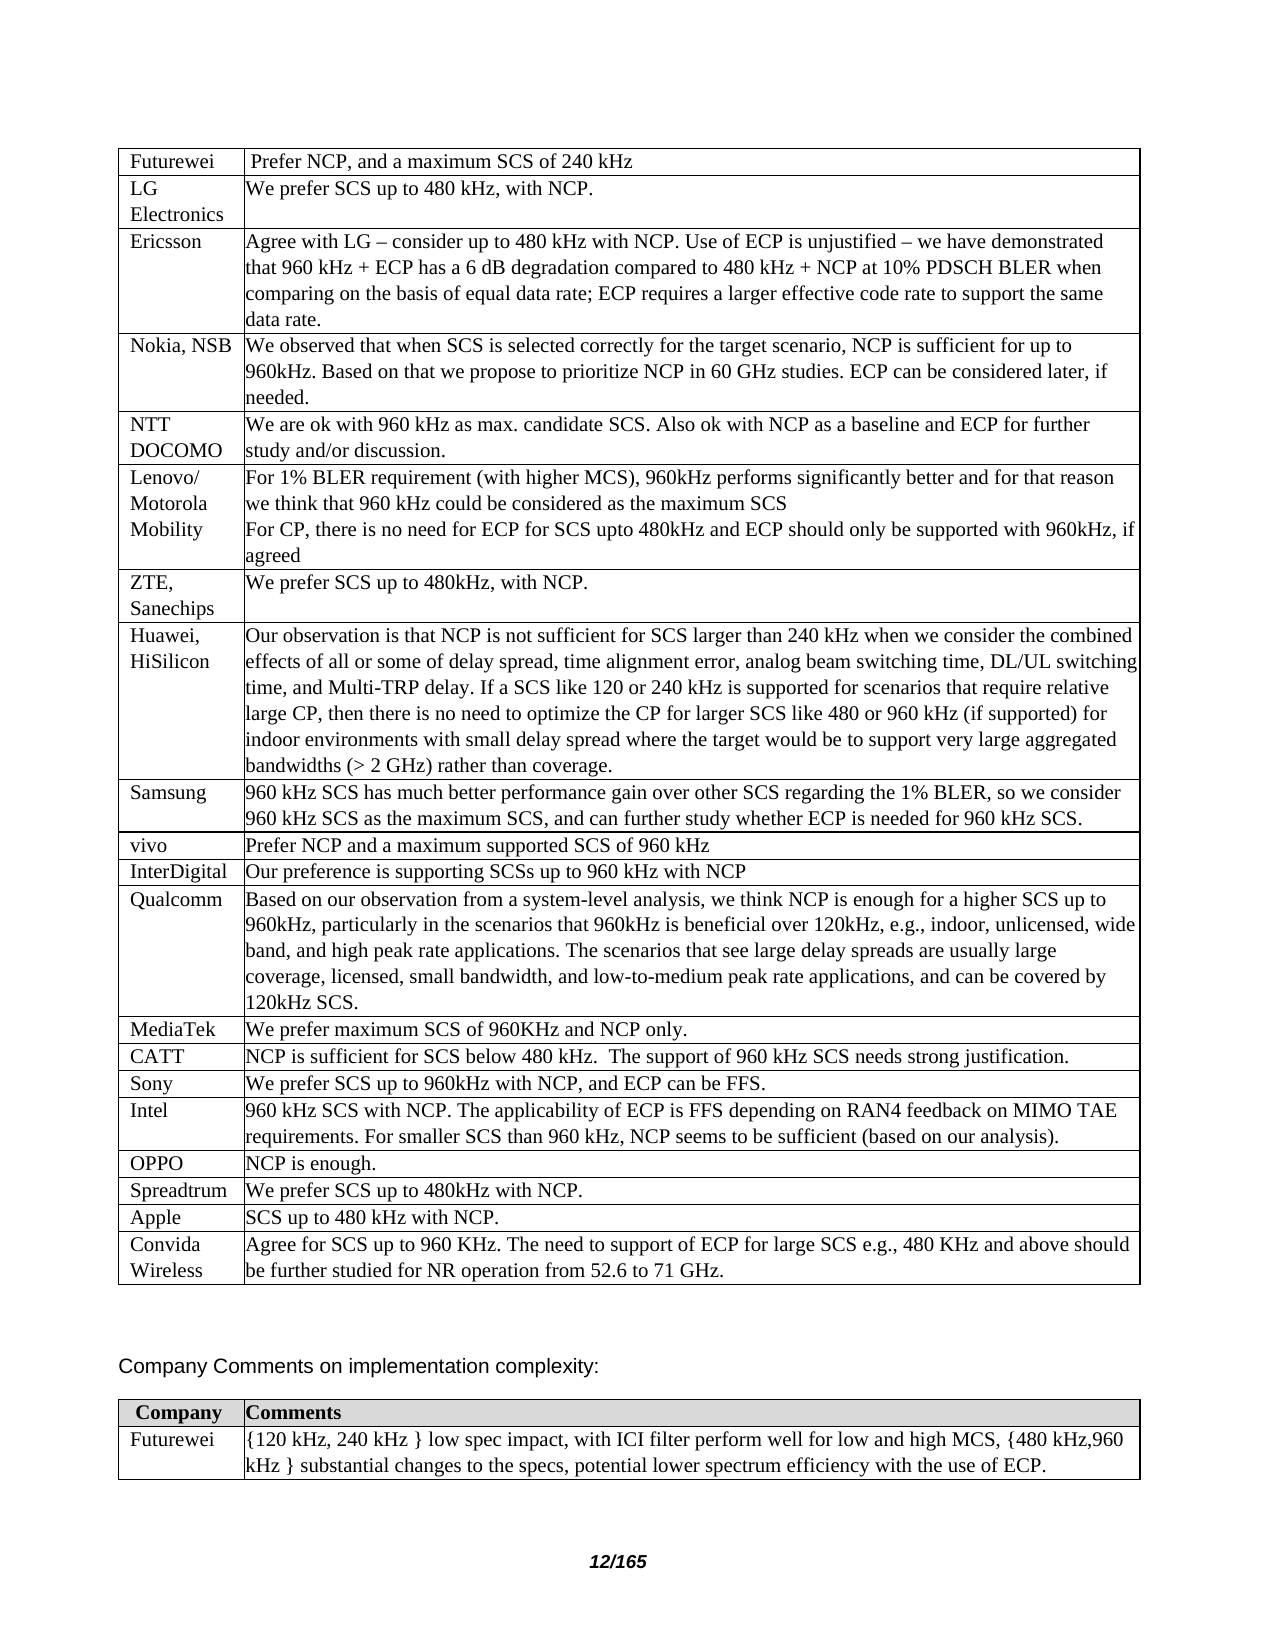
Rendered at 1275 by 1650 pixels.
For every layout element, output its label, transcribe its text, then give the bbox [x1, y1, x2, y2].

table_cell vivo [119, 833, 244, 858]
table_cell MediaTek [119, 1017, 244, 1043]
table_cell Agree for SCS up to 960 KHz. The need to support of ECP for large SCS e.g., 480 KHz and above should be further studied for NR operation from 52.6 to 71 GHz. [245, 1232, 1139, 1284]
table_cell We prefer SCS up to 480kHz, with NCP. [245, 570, 1139, 622]
table_cell NTT DOCOMO [119, 412, 244, 464]
table_cell Intel [119, 1098, 244, 1150]
table_cell Futurewei [119, 1427, 244, 1479]
table_cell CATT [119, 1044, 244, 1070]
table_cell We are ok with 960 kHz as max. candidate SCS. Also ok with NCP as a baseline and ECP for further study and/or discussion. [245, 412, 1139, 464]
table_cell SCS up to 480 kHz with NCP. [245, 1205, 1139, 1231]
table_cell Ericsson [119, 229, 244, 332]
table_cell Spreadtrum [119, 1178, 244, 1204]
table_cell We prefer maximum SCS of 960KHz and NCP only. [245, 1017, 1139, 1043]
table_cell 960 kHz SCS with NCP. The applicability of ECP is FFS depending on RAN4 feedback on MIMO TAE requirements. For smaller SCS than 960 kHz, NCP seems to be sufficient (based on our analysis). [245, 1098, 1139, 1150]
table_cell LG Electronics [119, 176, 244, 228]
table_cell Agree with LG – consider up to 480 kHz with NCP. Use of ECP is unjustified – we have demonstrated that 960 kHz + ECP has a 6 dB degradation compared to 480 kHz + NCP at 10% PDSCH BLER when comparing on the basis of equal data rate; ECP requires a larger effective code rate to support the same data rate. [245, 229, 1139, 332]
table_cell Prefer NCP and a maximum supported SCS of 960 kHz [245, 833, 1139, 858]
table_cell Convida Wireless [119, 1232, 244, 1284]
table_cell We observed that when SCS is selected correctly for the target scenario, NCP is sufficient for up to 960kHz. Based on that we propose to prioritize NCP in 60 GHz studies. ECP can be considered later, if needed. [245, 334, 1139, 411]
table_cell OPPO [119, 1151, 244, 1177]
table_cell Qualcomm [119, 886, 244, 1016]
subtitle Company Comments on implementation complexity: [118, 1354, 1157, 1378]
table_cell We prefer SCS up to 960kHz with NCP, and ECP can be FFS. [245, 1071, 1139, 1097]
table_cell NCP is sufficient for SCS below 480 kHz. The support of 960 kHz SCS needs strong justification. [245, 1044, 1139, 1070]
table_cell Nokia, NSB [119, 334, 244, 411]
table_cell Apple [119, 1205, 244, 1231]
table_cell For 1% BLER requirement (with higher MCS), 960kHz performs significantly better and for that reason we think that 960 kHz could be considered as the maximum SCS For CP, there is no need for ECP for SCS upto 480kHz and ECP should only be supported with 960kHz, if agreed [245, 465, 1139, 569]
table_cell Based on our observation from a system-level analysis, we think NCP is enough for a higher SCS up to 960kHz, particularly in the scenarios that 960kHz is beneficial over 120kHz, e.g., indoor, unlicensed, wide band, and high peak rate applications. The scenarios that see large delay spreads are usually large coverage, licensed, small bandwidth, and low-to-medium peak rate applications, and can be covered by 120kHz SCS. [245, 886, 1139, 1016]
table_cell ZTE, Sanechips [119, 570, 244, 622]
table_header Comments [245, 1400, 1139, 1426]
table_cell Huawei, HiSilicon [119, 623, 244, 778]
table_cell Samsung [119, 780, 244, 831]
table_cell We prefer SCS up to 480kHz with NCP. [245, 1178, 1139, 1204]
table_cell Our preference is supporting SCSs up to 960 kHz with NCP [245, 860, 1139, 885]
table_cell InterDigital [119, 860, 244, 885]
table_cell NCP is enough. [245, 1151, 1139, 1177]
table_cell Lenovo/ Motorola Mobility [119, 465, 244, 569]
table_cell Prefer NCP, and a maximum SCS of 240 kHz [245, 149, 1139, 175]
table_cell 960 kHz SCS has much better performance gain over other SCS regarding the 1% BLER, so we consider 960 kHz SCS as the maximum SCS, and can further study whether ECP is needed for 960 kHz SCS. [245, 780, 1139, 831]
table_cell Futurewei [119, 149, 244, 175]
table_cell {120 kHz, 240 kHz } low spec impact, with ICI filter perform well for low and high MCS, {480 kHz,960 kHz } substantial changes to the specs, potential lower spectrum efficiency with the use of ECP. [245, 1427, 1139, 1479]
table_header Company [119, 1400, 244, 1426]
table_cell We prefer SCS up to 480 kHz, with NCP. [245, 176, 1139, 228]
table_cell Our observation is that NCP is not sufficient for SCS larger than 240 kHz when we consider the combined effects of all or some of delay spread, time alignment error, analog beam switching time, DL/UL switching time, and Multi-TRP delay. If a SCS like 120 or 240 kHz is supported for scenarios that require relative large CP, then there is no need to optimize the CP for larger SCS like 480 or 960 kHz (if supported) for indoor environments with small delay spread where the target would be to support very large aggregated bandwidths (> 2 GHz) rather than coverage. [245, 623, 1139, 778]
table_cell Sony [119, 1071, 244, 1097]
